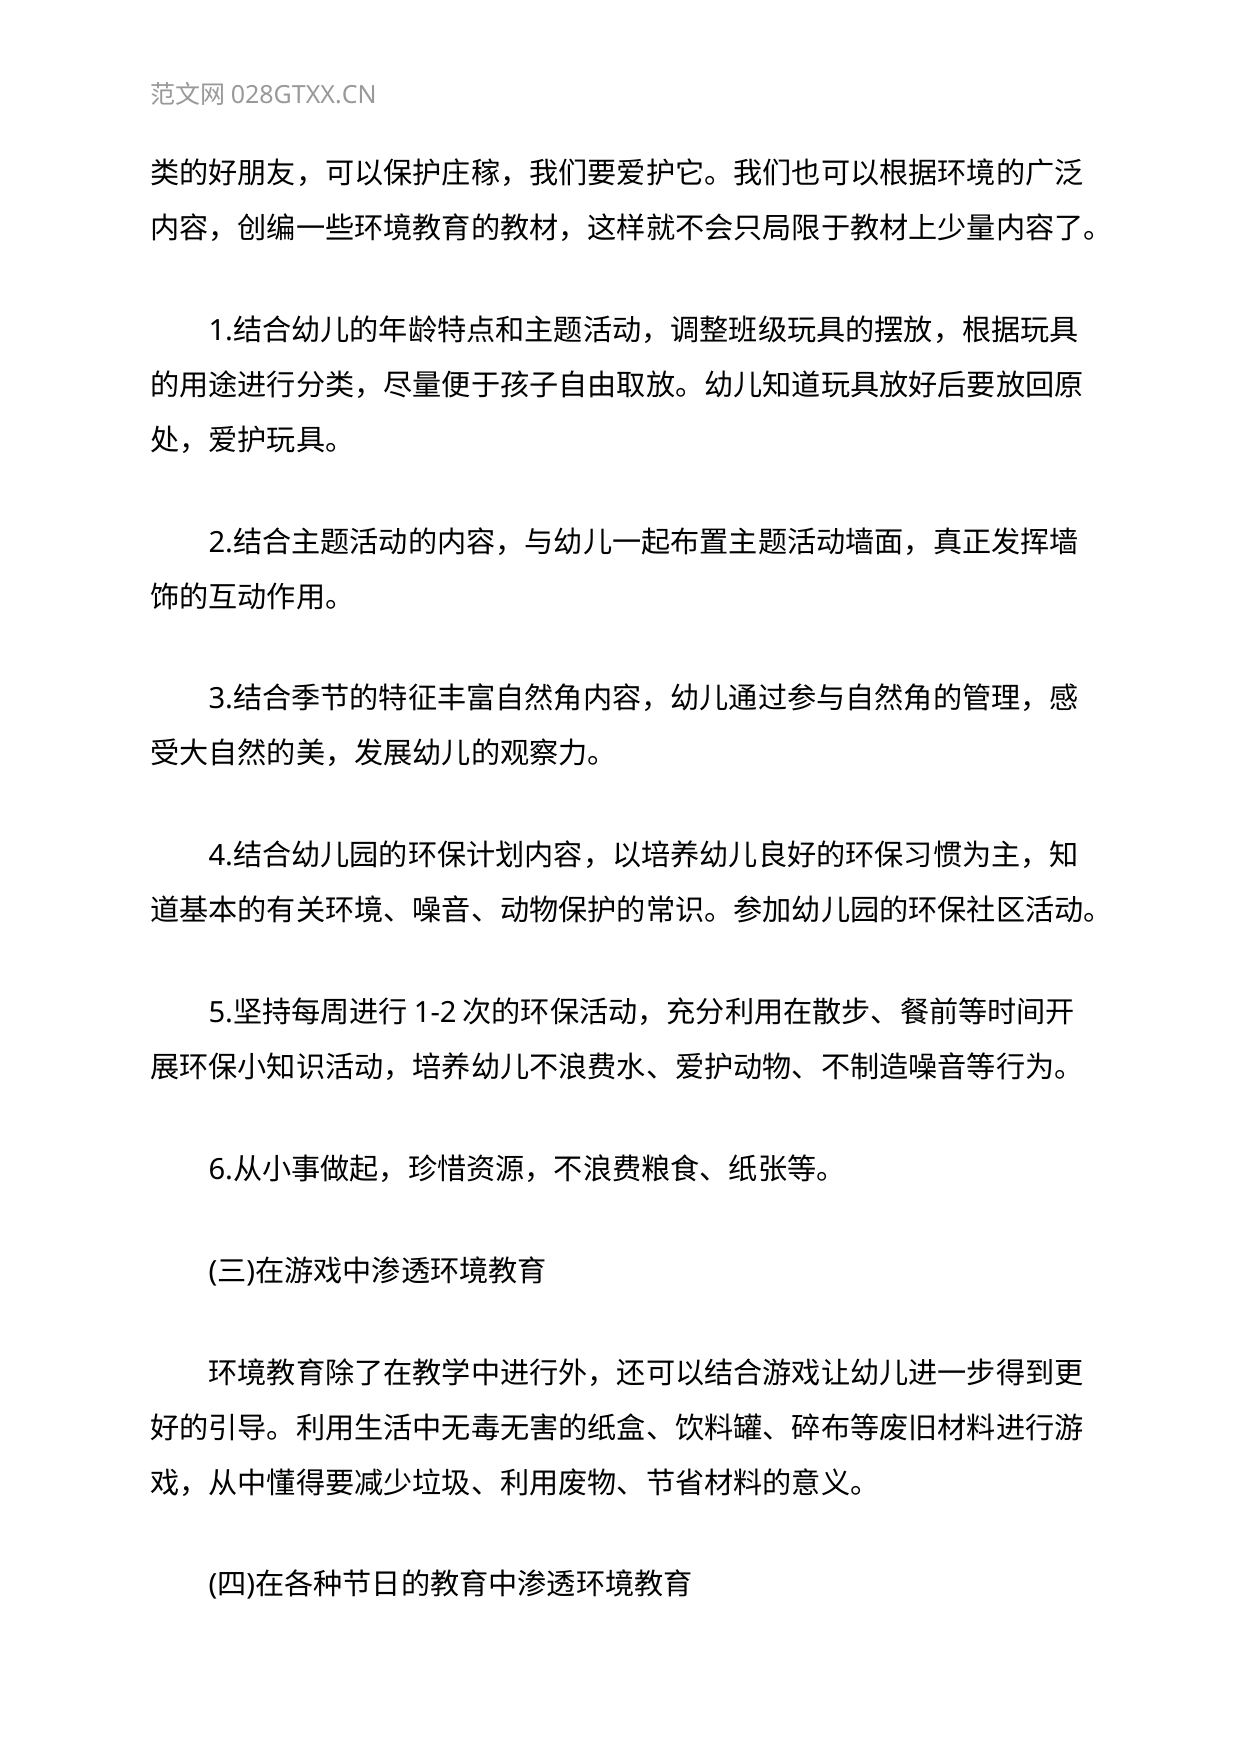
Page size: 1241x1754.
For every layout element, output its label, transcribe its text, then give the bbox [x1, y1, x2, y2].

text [150, 150, 1090, 247]
text 3.结合季节的特征丰富自然角内容，幼儿通过参与自然角的管理，感受大自然的美，发展幼儿的观察力。 [150, 675, 1090, 772]
text 环境教育除了在教学中进行外，还可以结合游戏让幼儿进一步得到更好的引导。利用生活中无毒无害的纸盒、饮料罐、碎布等废旧材料进行游戏，从中懂得要减少垃圾、利用废物、节省材料的意义。 [150, 1349, 1090, 1501]
text 1.结合幼儿的年龄特点和主题活动，调整班级玩具的摆放，根据玩具的用途进行分类，尽量便于孩子自由取放。幼儿知道玩具放好后要放回原处，爱护玩具。 [150, 307, 1090, 459]
text 4.结合幼儿园的环保计划内容，以培养幼儿良好的环保习惯为主，知道基本的有关环境、噪音、动物保护的常识。参加幼儿园的环保社区活动。 [150, 832, 1090, 929]
text 6.从小事做起，珍惜资源，不浪费粮食、纸张等。 [150, 1145, 1090, 1188]
text 5.坚持每周进行1-2次的环保活动，充分利用在散步、餐前等时间开展环保小知识活动，培养幼儿不浪费水、爱护动物、不制造噪音等行为。 [150, 989, 1090, 1086]
text 2.结合主题活动的内容，与幼儿一起布置主题活动墙面，真正发挥墙饰的互动作用。 [150, 518, 1090, 616]
text (三)在游戏中渗透环境教育 [150, 1247, 1090, 1290]
text (四)在各种节日的教育中渗透环境教育 [150, 1561, 1090, 1603]
